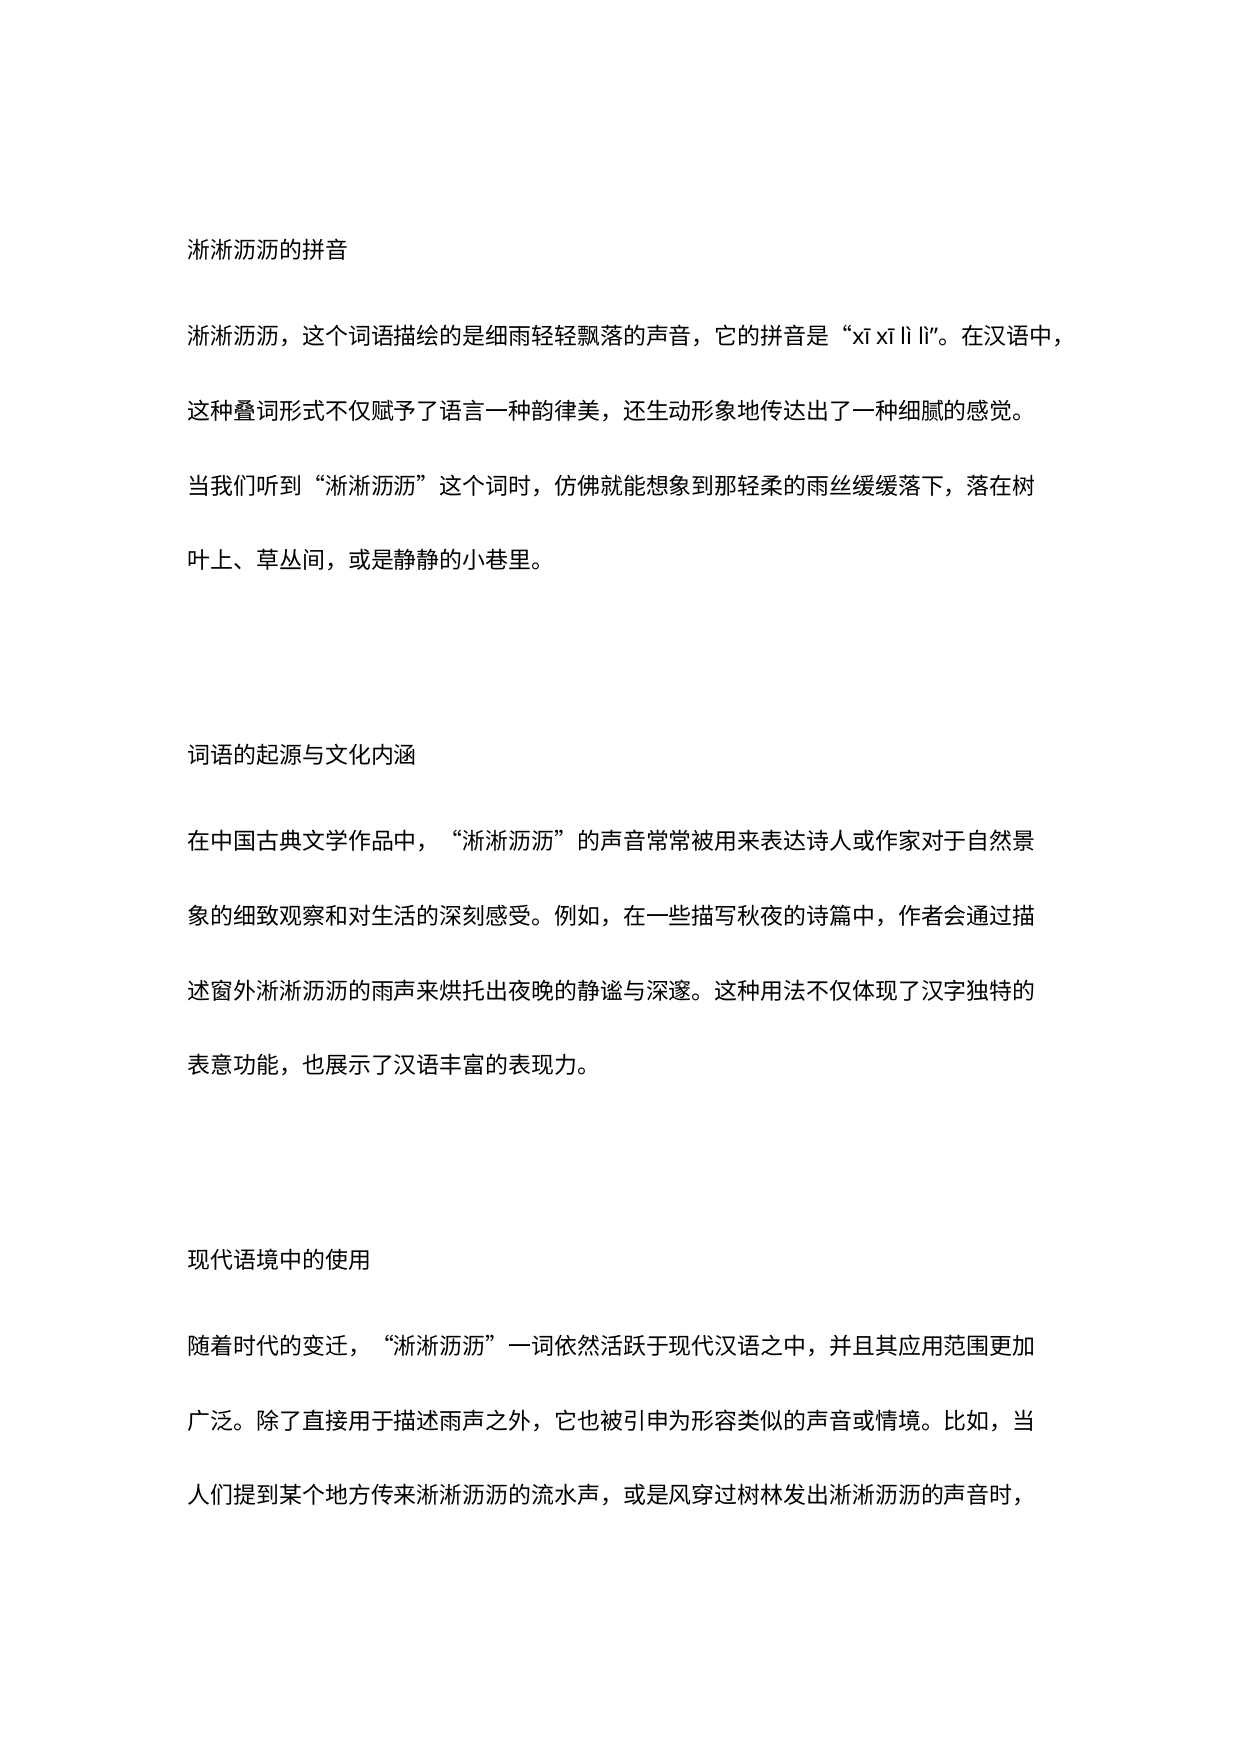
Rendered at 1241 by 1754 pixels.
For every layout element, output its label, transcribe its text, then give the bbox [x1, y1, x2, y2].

text 淅淅沥沥的拼音 [187, 216, 1053, 281]
text 词语的起源与文化内涵 [187, 721, 1053, 786]
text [187, 1312, 1053, 1527]
text 现代语境中的使用 [187, 1226, 1053, 1291]
text 淅淅沥沥，这个词语描绘的是细雨轻轻飘落的声音，它的拼音是“xī xī lì lì”。在汉语中，这种叠词形式不仅赋予了语言一种韵律美，还生动形象地传达出了一种细腻的感觉。当我们听到“淅淅沥沥”这个词时，仿佛就能想象到那轻柔的雨丝缓缓落下，落在树叶上、草丛间，或是静静的小巷里。 [187, 302, 1053, 591]
text 在中国古典文学作品中，“淅淅沥沥”的声音常常被用来表达诗人或作家对于自然景象的细致观察和对生活的深刻感受。例如，在一些描写秋夜的诗篇中，作者会通过描述窗外淅淅沥沥的雨声来烘托出夜晚的静谧与深邃。这种用法不仅体现了汉字独特的表意功能，也展示了汉语丰富的表现力。 [187, 807, 1053, 1096]
